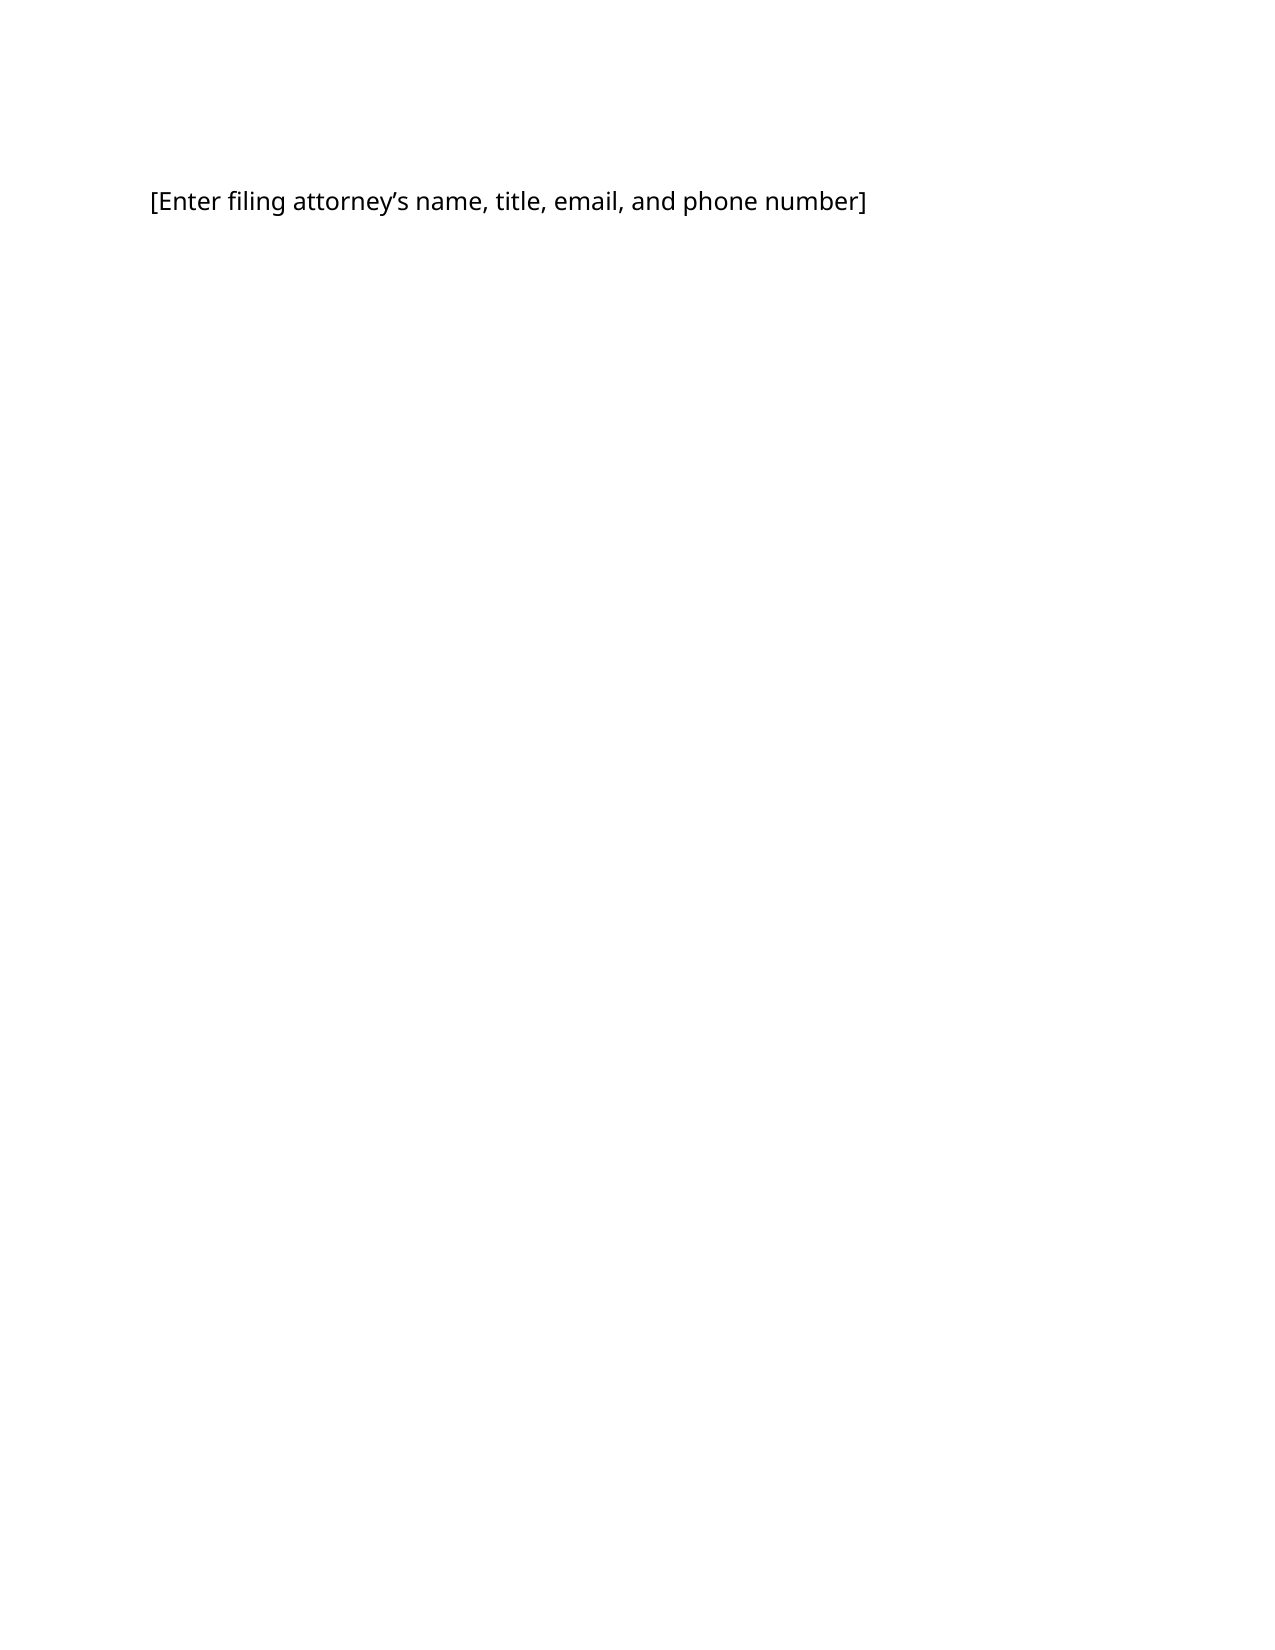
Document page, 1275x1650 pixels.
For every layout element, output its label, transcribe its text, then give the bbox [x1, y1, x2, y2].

text [Enter filing attorney’s name, title, email, and phone number] [150, 184, 1125, 218]
